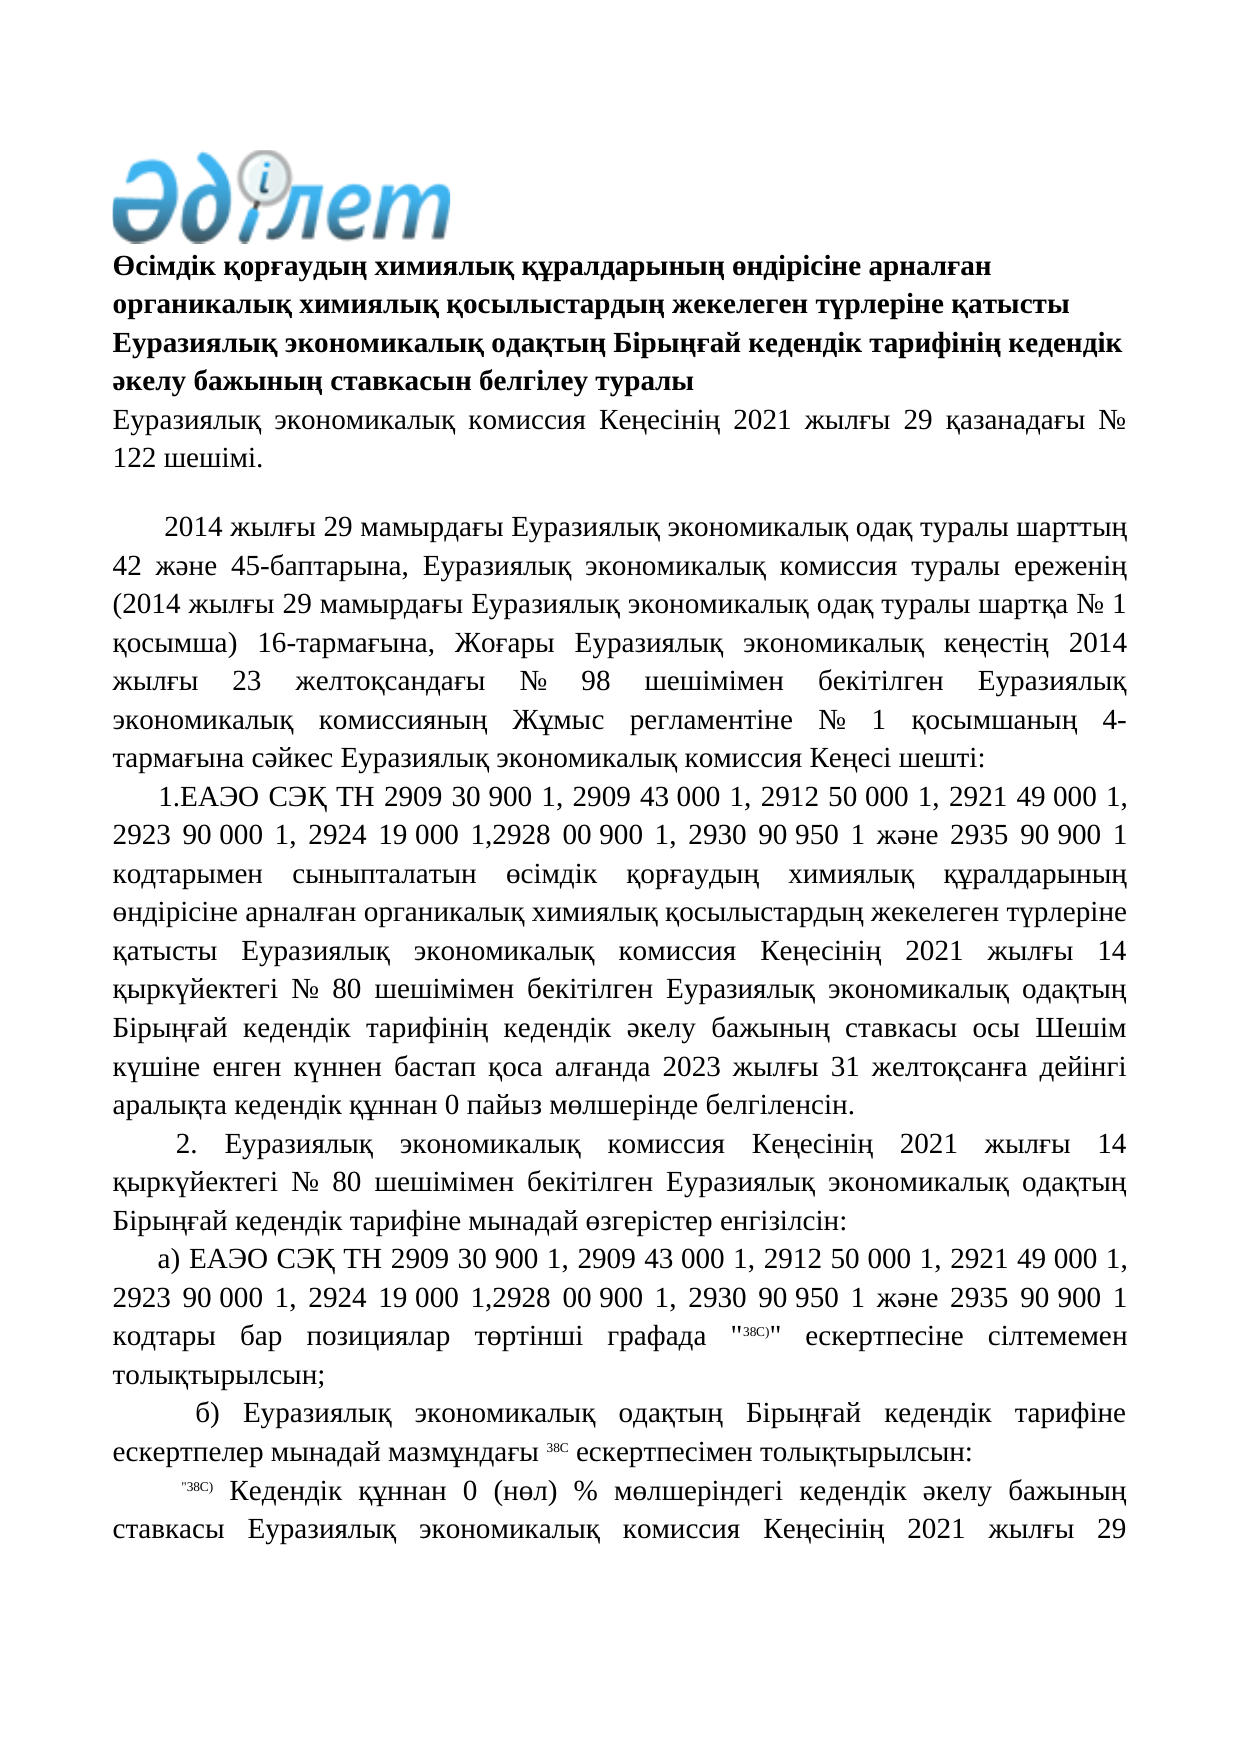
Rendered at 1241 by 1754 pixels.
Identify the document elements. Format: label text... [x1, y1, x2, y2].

text б) Еуразиялық экономикалық одақтың Бірыңғай кедендік тарифіне ескертпелер мынадай мазмұндағы 38С ескертпесімен толықтырылсын: [112, 1396, 1128, 1468]
text Еуразиялық экономикалық комиссия Кеңесінің 2021 жылғы 29 қазанадағы № 122 шешімі. [112, 402, 1128, 474]
text 2. Еуразиялық экономикалық комиссия Кеңесінің 2021 жылғы 14 қыркүйектегі № 80 шешімімен бекітілген Еуразиялық экономикалық одақтың Бірыңғай кедендік тарифіне мынадай өзгерістер енгізілсін: [112, 1126, 1128, 1236]
text 2014 жылғы 29 мамырдағы Еуразиялық экономикалық одақ туралы шарттың 42 және 45-баптарына, Еуразиялық экономикалық комиссия туралы ереженің (2014 жылғы 29 мамырдағы Еуразиялық экономикалық одақ туралы шартқа № 1 қосымша) 16-тармағына, Жоғары Еуразиялық экономикалық кеңестің 2014 жылғы 23 желтоқсандағы № 98 шешімімен бекітілген Еуразиялық экономикалық комиссияның Жұмыс регламентіне № 1 қосымшаның 4-тармағына сәйкес Еуразиялық экономикалық комиссия Кеңесі шешті: [112, 509, 1128, 774]
text 1.ЕАЭО СЭҚ ТН 2909 30 900 1, 2909 43 000 1, 2912 50 000 1, 2921 49 000 1, 2923 90 000 1, 2924 19 000 1,2928 00 900 1, 2930 90 950 1 және 2935 90 900 1 кодтарымен сыныпталатын өсімдік қорғаудың химиялық құралдарының өндірісіне арналған органикалық химиялық қосылыстардың жекелеген түрлеріне қатысты Еуразиялық экономикалық комиссия Кеңесінің 2021 жылғы 14 қыркүйектегі № 80 шешімімен бекітілген Еуразиялық экономикалық одақтың Бірыңғай кедендік тарифінің кедендік әкелу бажының ставкасы осы Шешім күшіне енген күннен бастап қоса алғанда 2023 жылғы 31 желтоқсанға дейінгі аралықта кедендік құннан 0 пайыз мөлшерінде белгіленсін. [112, 779, 1128, 1121]
picture [112, 150, 451, 244]
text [112, 1473, 1128, 1545]
text Өсімдік қорғаудың химиялық құралдарының өндірісіне арналған органикалық химиялық қосылыстардың жекелеген түрлеріне қатысты Еуразиялық экономикалық одақтың Бірыңғай кедендік тарифінің кедендік әкелу бажының ставкасын белгілеу туралы [112, 248, 1128, 397]
text а) ЕАЭО СЭҚ ТН 2909 30 900 1, 2909 43 000 1, 2912 50 000 1, 2921 49 000 1, 2923 90 000 1, 2924 19 000 1,2928 00 900 1, 2930 90 950 1 және 2935 90 900 1 кодтары бар позициялар төртінші графада "38С)" ескертпесіне сілтемемен толықтырылсын; [112, 1241, 1128, 1391]
